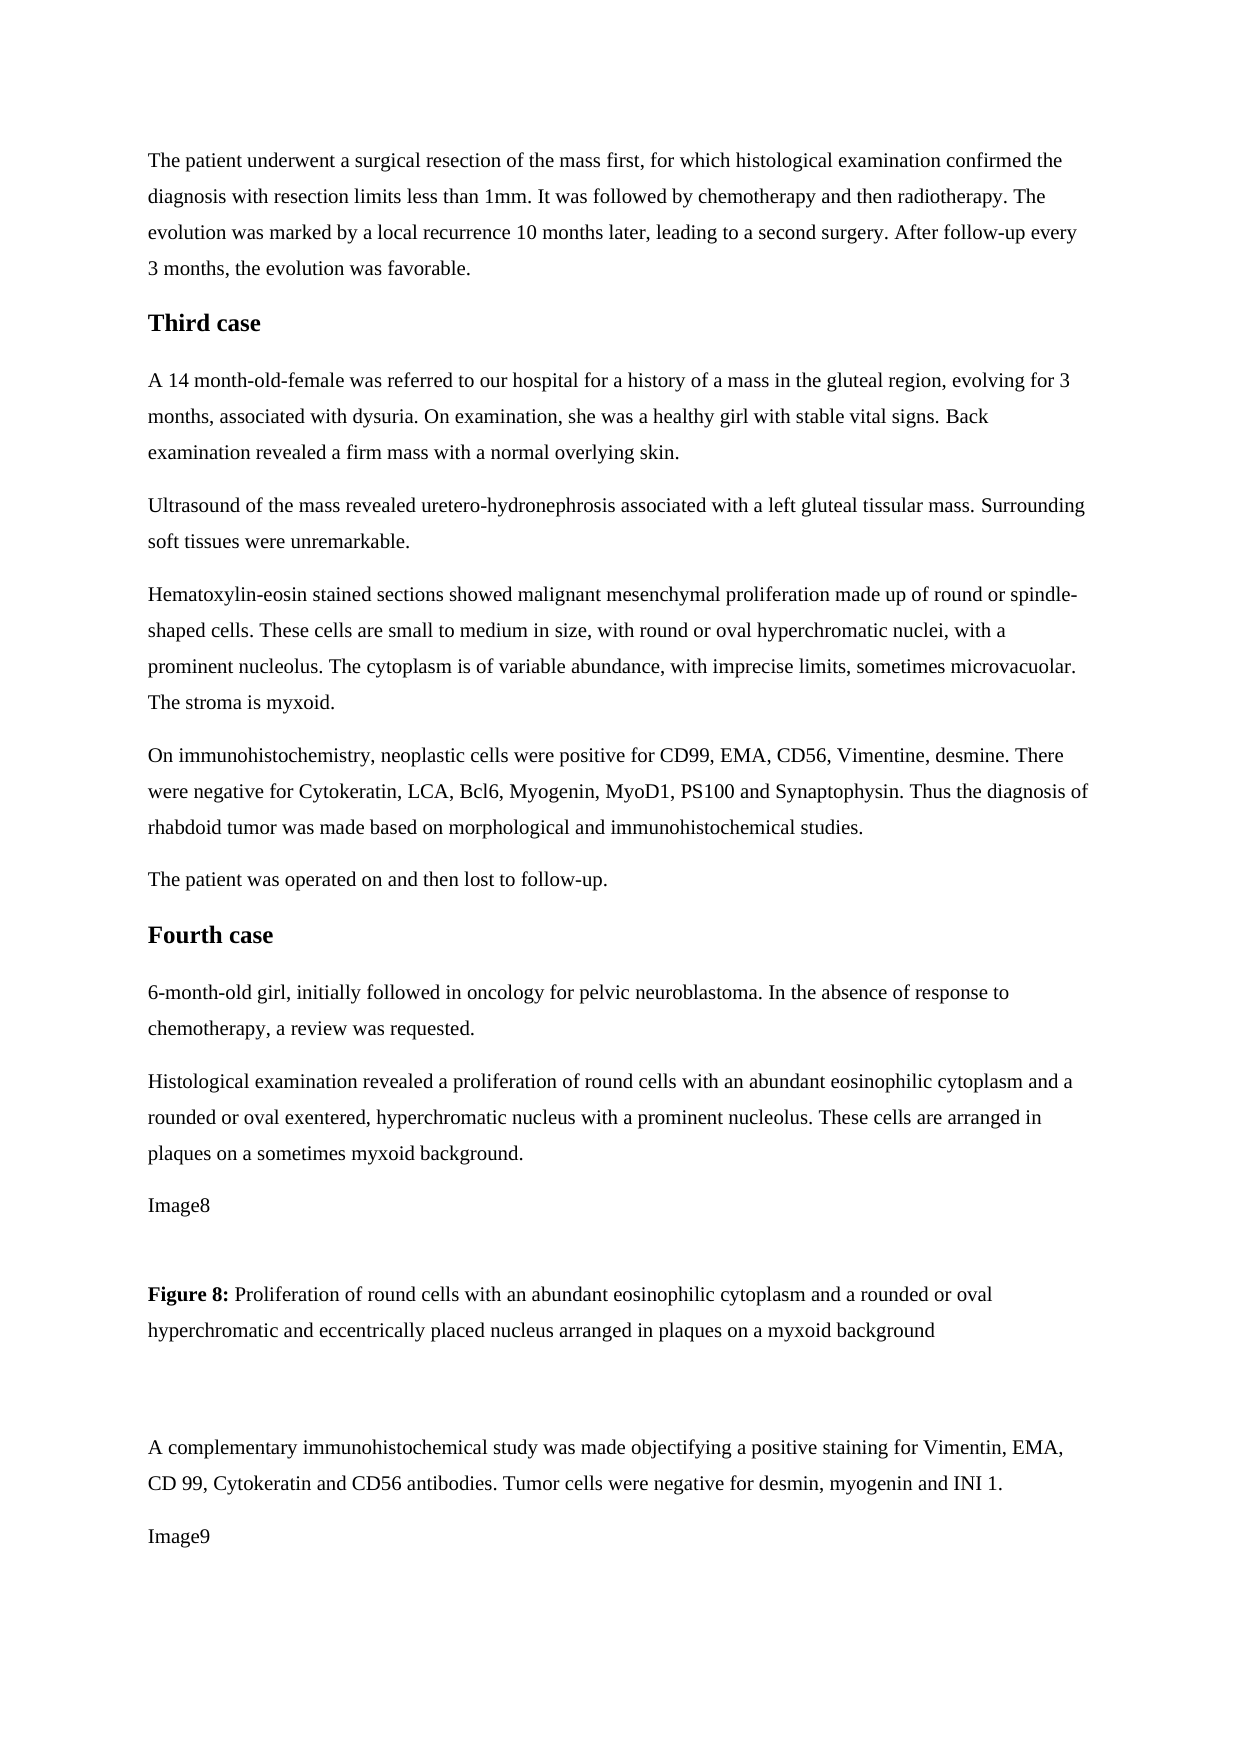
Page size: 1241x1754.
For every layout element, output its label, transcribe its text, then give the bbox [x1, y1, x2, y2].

text A complementary immunohistochemical study was made objectifying a positive staining for Vimentin, EMA, CD 99, Cytokeratin and CD56 antibodies. Tumor cells were negative for desmin, myogenin and INI 1. [148, 1435, 1093, 1495]
text Image9 [148, 1524, 1093, 1548]
subtitle Fourth case [148, 920, 1093, 949]
text The patient underwent a surgical resection of the mass first, for which histological examination confirmed the diagnosis with resection limits less than 1mm. It was followed by chemotherapy and then radiotherapy. The evolution was marked by a local recurrence 10 months later, leading to a second surgery. After follow-up every 3 months, the evolution was favorable. [148, 148, 1093, 280]
text The patient was operated on and then lost to follow-up. [148, 867, 1093, 891]
text 6-month-old girl, initially followed in oncology for pelvic neuroblastoma. In the absence of response to chemotherapy, a review was requested. [148, 980, 1093, 1040]
text Ultrasound of the mass revealed uretero-hydronephrosis associated with a left gluteal tissular mass. Surrounding soft tissues were unremarkable. [148, 493, 1093, 553]
subtitle Third case [148, 308, 1093, 337]
text Histological examination revealed a proliferation of round cells with an abundant eosinophilic cytoplasm and a rounded or oval exentered, hyperchromatic nucleus with a prominent nucleolus. These cells are arranged in plaques on a sometimes myxoid background. [148, 1069, 1093, 1165]
text Hematoxylin-eosin stained sections showed malignant mesenchymal proliferation made up of round or spindle-shaped cells. These cells are small to medium in size, with round or oval hyperchromatic nuclei, with a prominent nucleolus. The cytoplasm is of variable abundance, with imprecise limits, sometimes microvacuolar. The stroma is myxoid. [148, 582, 1093, 714]
text On immunohistochemistry, neoplastic cells were positive for CD99, EMA, CD56, Vimentine, desmine. There were negative for Cytokeratin, LCA, Bcl6, Myogenin, MyoD1, PS100 and Synaptophysin. Thus the diagnosis of rhabdoid tumor was made based on morphological and immunohistochemical studies. [148, 743, 1093, 839]
text Figure 8: Proliferation of round cells with an abundant eosinophilic cytoplasm and a rounded or oval hyperchromatic and eccentrically placed nucleus arranged in plaques on a myxoid background [148, 1246, 1093, 1342]
text Image8 [148, 1193, 1093, 1217]
text A 14 month-old-female was referred to our hospital for a history of a mass in the gluteal region, evolving for 3 months, associated with dysuria. On examination, she was a healthy girl with stable vital signs. Back examination revealed a firm mass with a normal overlying skin. [148, 368, 1093, 464]
